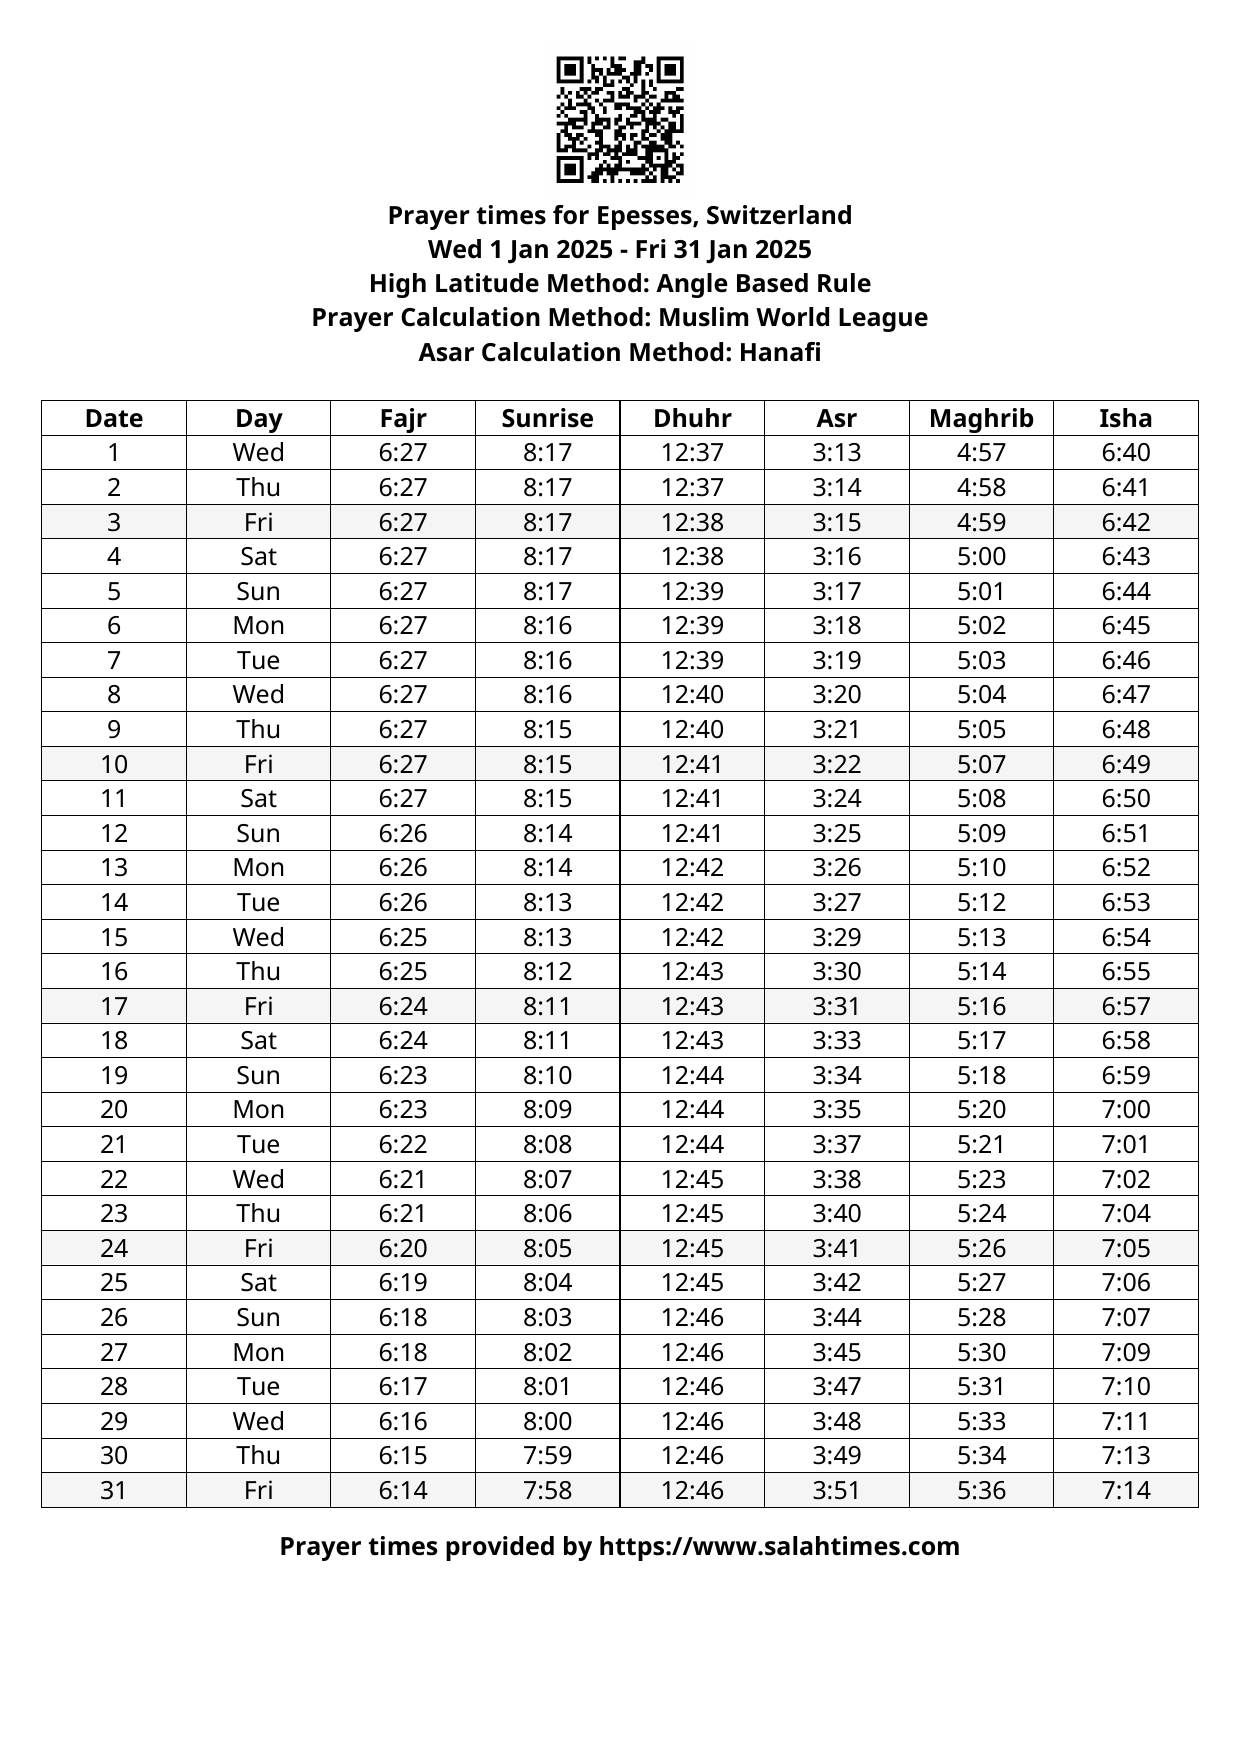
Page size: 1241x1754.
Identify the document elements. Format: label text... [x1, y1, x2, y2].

table_cell 7:07 [1054, 1300, 1198, 1334]
table_cell 5:21 [910, 1127, 1053, 1161]
table_cell 5:13 [910, 920, 1053, 953]
table_cell 5:16 [910, 989, 1053, 1022]
table_cell 3:18 [765, 609, 909, 642]
table_cell 6:57 [1054, 989, 1198, 1022]
table_cell 4:59 [910, 505, 1053, 538]
table_cell 6 [42, 609, 186, 642]
table_cell 3:47 [765, 1369, 909, 1403]
table_cell 5:09 [910, 816, 1053, 849]
table_cell 6:25 [331, 920, 475, 953]
table_cell 12:45 [621, 1231, 764, 1264]
table_cell 3:42 [765, 1266, 909, 1299]
table_cell 6:46 [1054, 643, 1198, 677]
table_cell 5:04 [910, 678, 1053, 711]
table_cell 12:42 [621, 851, 764, 884]
table_cell 8:14 [476, 816, 619, 849]
table_cell 6:18 [331, 1300, 475, 1334]
table_cell 4:57 [910, 436, 1053, 469]
table_cell 25 [42, 1266, 186, 1299]
table_header Sunrise [476, 401, 619, 434]
table_cell 6:23 [331, 1058, 475, 1092]
table_cell 5:10 [910, 851, 1053, 884]
table_cell 3:16 [765, 539, 909, 573]
table_cell 6:27 [331, 609, 475, 642]
table_cell 5:18 [910, 1058, 1053, 1092]
table_cell 7:06 [1054, 1266, 1198, 1299]
table_cell 6:17 [331, 1369, 475, 1403]
table_cell 6:55 [1054, 954, 1198, 988]
table_cell 26 [42, 1300, 186, 1334]
table_cell 23 [42, 1196, 186, 1230]
table_cell 8:06 [476, 1196, 619, 1230]
table_cell 6:52 [1054, 851, 1198, 884]
table_cell 5:01 [910, 574, 1053, 607]
table_cell 6:26 [331, 851, 475, 884]
table_cell 12:44 [621, 1093, 764, 1126]
table_cell 7:00 [1054, 1093, 1198, 1126]
table_cell 12:42 [621, 920, 764, 953]
table_cell 12:39 [621, 574, 764, 607]
text Prayer times for Epesses, Switzerland [42, 198, 1198, 232]
table_cell Sun [187, 816, 330, 849]
table_cell 3:21 [765, 712, 909, 746]
table_cell 6:26 [331, 816, 475, 849]
table_header Day [187, 401, 330, 434]
table_cell Sat [187, 1024, 330, 1057]
table_cell 5:14 [910, 954, 1053, 988]
table_cell 8:17 [476, 436, 619, 469]
table_cell 6:27 [331, 747, 475, 780]
table_cell 8:17 [476, 470, 619, 504]
table_cell Wed [187, 678, 330, 711]
table_cell 12:39 [621, 643, 764, 677]
table_cell 6:59 [1054, 1058, 1198, 1092]
table_cell 3:31 [765, 989, 909, 1022]
table_cell 6:21 [331, 1162, 475, 1195]
table_cell 7:11 [1054, 1404, 1198, 1437]
table_cell 3:26 [765, 851, 909, 884]
table_cell 12:41 [621, 781, 764, 815]
table_cell 7:09 [1054, 1335, 1198, 1368]
table_cell Mon [187, 1093, 330, 1126]
table_cell 3:51 [765, 1473, 909, 1507]
table_cell 3:15 [765, 505, 909, 538]
table_cell 12:39 [621, 609, 764, 642]
table_cell 3:22 [765, 747, 909, 780]
table_cell 7:10 [1054, 1369, 1198, 1403]
table_cell 13 [42, 851, 186, 884]
table_cell 5:02 [910, 609, 1053, 642]
table_header Asr [765, 401, 909, 434]
table_cell 5:08 [910, 781, 1053, 815]
picture [542, 41, 699, 198]
table_cell 6:22 [331, 1127, 475, 1161]
table_cell 6:43 [1054, 539, 1198, 573]
table_cell 8:13 [476, 885, 619, 919]
table_cell 5:33 [910, 1404, 1053, 1437]
table_cell 3:25 [765, 816, 909, 849]
table_cell 6:24 [331, 1024, 475, 1057]
table_cell 3:48 [765, 1404, 909, 1437]
table_header Date [42, 401, 186, 434]
table_cell Sun [187, 574, 330, 607]
table_cell 3:27 [765, 885, 909, 919]
table_cell Wed [187, 436, 330, 469]
table_cell Fri [187, 505, 330, 538]
table_cell 12:37 [621, 436, 764, 469]
text Prayer times provided by https://www.salahtimes.com [42, 1528, 1198, 1563]
table_cell 5:17 [910, 1024, 1053, 1057]
table_cell Mon [187, 851, 330, 884]
table_cell 5:03 [910, 643, 1053, 677]
table_cell 8:17 [476, 539, 619, 573]
table_cell 8:02 [476, 1335, 619, 1368]
table_cell 6:19 [331, 1266, 475, 1299]
table_cell 3:17 [765, 574, 909, 607]
table_cell 3:30 [765, 954, 909, 988]
table_cell 6:50 [1054, 781, 1198, 815]
table_cell 20 [42, 1093, 186, 1126]
table_cell 3:49 [765, 1439, 909, 1472]
table_cell 8:13 [476, 920, 619, 953]
table_cell 3:45 [765, 1335, 909, 1368]
table_cell 5:05 [910, 712, 1053, 746]
table_cell 16 [42, 954, 186, 988]
table_cell 6:16 [331, 1404, 475, 1437]
table_cell 10 [42, 747, 186, 780]
table_cell 5:12 [910, 885, 1053, 919]
table_cell Thu [187, 712, 330, 746]
table_cell 8:11 [476, 1024, 619, 1057]
table_cell 6:14 [331, 1473, 475, 1507]
table_cell 5 [42, 574, 186, 607]
table_cell 15 [42, 920, 186, 953]
table_cell 5:23 [910, 1162, 1053, 1195]
table_cell 3:19 [765, 643, 909, 677]
table_cell 12:38 [621, 505, 764, 538]
table_cell 7:14 [1054, 1473, 1198, 1507]
table_cell 8:08 [476, 1127, 619, 1161]
table_cell 8:17 [476, 505, 619, 538]
table_cell 12:45 [621, 1266, 764, 1299]
table_cell 5:07 [910, 747, 1053, 780]
table_cell 14 [42, 885, 186, 919]
table_cell 12:40 [621, 678, 764, 711]
table_cell Mon [187, 609, 330, 642]
table_cell 3:13 [765, 436, 909, 469]
table_cell 8:16 [476, 643, 619, 677]
table_cell 6:21 [331, 1196, 475, 1230]
table_cell 27 [42, 1335, 186, 1368]
table_cell 5:31 [910, 1369, 1053, 1403]
table_cell 6:47 [1054, 678, 1198, 711]
text Wed 1 Jan 2025 - Fri 31 Jan 2025 [42, 232, 1198, 266]
table_cell Fri [187, 1473, 330, 1507]
table_cell 5:27 [910, 1266, 1053, 1299]
table_cell 6:27 [331, 678, 475, 711]
table_cell 17 [42, 989, 186, 1022]
table_cell 6:51 [1054, 816, 1198, 849]
table_cell 6:15 [331, 1439, 475, 1472]
table_cell 12:43 [621, 954, 764, 988]
table_cell 7:04 [1054, 1196, 1198, 1230]
table_cell 6:23 [331, 1093, 475, 1126]
table_cell Thu [187, 1196, 330, 1230]
table_cell 6:53 [1054, 885, 1198, 919]
table_cell 12:46 [621, 1404, 764, 1437]
table_cell Fri [187, 747, 330, 780]
table_cell 3:37 [765, 1127, 909, 1161]
table_cell 3:33 [765, 1024, 909, 1057]
table_cell 5:20 [910, 1093, 1053, 1126]
table_cell 12:37 [621, 470, 764, 504]
table_cell 5:00 [910, 539, 1053, 573]
table_cell 3:44 [765, 1300, 909, 1334]
table_header Maghrib [910, 401, 1053, 434]
table_cell 5:34 [910, 1439, 1053, 1472]
table_cell 3:34 [765, 1058, 909, 1092]
table_cell 4 [42, 539, 186, 573]
table_cell 7:59 [476, 1439, 619, 1472]
table_cell 8:09 [476, 1093, 619, 1126]
table_cell Sun [187, 1058, 330, 1092]
table_cell 8:01 [476, 1369, 619, 1403]
table_cell 6:27 [331, 539, 475, 573]
table_cell 7:13 [1054, 1439, 1198, 1472]
table_cell 6:41 [1054, 470, 1198, 504]
text Prayer Calculation Method: Muslim World League [42, 300, 1198, 334]
table_cell 1 [42, 436, 186, 469]
table_cell 21 [42, 1127, 186, 1161]
table_cell 6:24 [331, 989, 475, 1022]
table_cell 12:44 [621, 1058, 764, 1092]
table_cell 18 [42, 1024, 186, 1057]
table_cell Tue [187, 885, 330, 919]
table_cell 6:40 [1054, 436, 1198, 469]
table_cell 5:26 [910, 1231, 1053, 1264]
table_cell 2 [42, 470, 186, 504]
table_cell 12:38 [621, 539, 764, 573]
table_cell 29 [42, 1404, 186, 1437]
table_cell 30 [42, 1439, 186, 1472]
table_cell 8:15 [476, 747, 619, 780]
table_cell 3:29 [765, 920, 909, 953]
table_cell 31 [42, 1473, 186, 1507]
table_cell 9 [42, 712, 186, 746]
table_cell 3:40 [765, 1196, 909, 1230]
table_header Fajr [331, 401, 475, 434]
table_cell 12:44 [621, 1127, 764, 1161]
table_cell 3 [42, 505, 186, 538]
table_cell 7:05 [1054, 1231, 1198, 1264]
table_cell 6:45 [1054, 609, 1198, 642]
table_cell 11 [42, 781, 186, 815]
table_cell 6:25 [331, 954, 475, 988]
table_cell 12:46 [621, 1335, 764, 1368]
table_cell 8:16 [476, 609, 619, 642]
table_cell 12:40 [621, 712, 764, 746]
table_cell Fri [187, 989, 330, 1022]
table_cell 6:26 [331, 885, 475, 919]
table_cell 19 [42, 1058, 186, 1092]
table_cell 6:54 [1054, 920, 1198, 953]
table_cell 3:24 [765, 781, 909, 815]
table_cell 7:01 [1054, 1127, 1198, 1161]
table_cell 8:00 [476, 1404, 619, 1437]
table_cell 8 [42, 678, 186, 711]
table_cell 8:14 [476, 851, 619, 884]
table_cell 8:15 [476, 712, 619, 746]
table_cell 22 [42, 1162, 186, 1195]
table_cell 3:41 [765, 1231, 909, 1264]
table_cell 12:46 [621, 1369, 764, 1403]
table_cell Thu [187, 1439, 330, 1472]
table_cell 6:48 [1054, 712, 1198, 746]
table_cell 12:46 [621, 1300, 764, 1334]
table_cell 7 [42, 643, 186, 677]
table_cell 12:46 [621, 1439, 764, 1472]
table_cell 5:28 [910, 1300, 1053, 1334]
table_cell 8:15 [476, 781, 619, 815]
table_header Dhuhr [621, 401, 764, 434]
table_cell 6:27 [331, 436, 475, 469]
table_cell 12:45 [621, 1196, 764, 1230]
text High Latitude Method: Angle Based Rule [42, 266, 1198, 300]
table_cell Wed [187, 920, 330, 953]
table_cell 6:27 [331, 643, 475, 677]
table_cell 6:27 [331, 712, 475, 746]
table_cell 3:35 [765, 1093, 909, 1126]
table_cell Tue [187, 1369, 330, 1403]
table_cell 8:03 [476, 1300, 619, 1334]
table_cell 5:24 [910, 1196, 1053, 1230]
table_cell 6:44 [1054, 574, 1198, 607]
table_cell 24 [42, 1231, 186, 1264]
table_cell 12:46 [621, 1473, 764, 1507]
table_cell Sun [187, 1300, 330, 1334]
table_cell 8:10 [476, 1058, 619, 1092]
table_cell Sat [187, 781, 330, 815]
table_cell 8:16 [476, 678, 619, 711]
table_cell 6:27 [331, 781, 475, 815]
table_cell 12 [42, 816, 186, 849]
table_cell 6:27 [331, 574, 475, 607]
table_cell 8:12 [476, 954, 619, 988]
table_cell 7:58 [476, 1473, 619, 1507]
table_cell 8:11 [476, 989, 619, 1022]
table_cell 12:43 [621, 989, 764, 1022]
table_cell Thu [187, 954, 330, 988]
table_cell 12:42 [621, 885, 764, 919]
text Asar Calculation Method: Hanafi [42, 334, 1198, 368]
table_cell 6:27 [331, 470, 475, 504]
table_cell 6:58 [1054, 1024, 1198, 1057]
table_cell Wed [187, 1404, 330, 1437]
table_cell Wed [187, 1162, 330, 1195]
table_cell 3:14 [765, 470, 909, 504]
table_cell 5:36 [910, 1473, 1053, 1507]
table_cell 6:18 [331, 1335, 475, 1368]
table_cell Tue [187, 643, 330, 677]
table_cell 3:38 [765, 1162, 909, 1195]
table_cell 28 [42, 1369, 186, 1403]
table_cell 4:58 [910, 470, 1053, 504]
table_cell 8:17 [476, 574, 619, 607]
table_cell Tue [187, 1127, 330, 1161]
table_cell Mon [187, 1335, 330, 1368]
table_cell 6:27 [331, 505, 475, 538]
table_cell 8:05 [476, 1231, 619, 1264]
table_header Isha [1054, 401, 1198, 434]
table_cell Thu [187, 470, 330, 504]
table_cell 6:20 [331, 1231, 475, 1264]
table_cell 5:30 [910, 1335, 1053, 1368]
table_cell Sat [187, 539, 330, 573]
table_cell 12:41 [621, 816, 764, 849]
table_cell 8:07 [476, 1162, 619, 1195]
table_cell 6:42 [1054, 505, 1198, 538]
table_cell 7:02 [1054, 1162, 1198, 1195]
table_cell 8:04 [476, 1266, 619, 1299]
table_cell Sat [187, 1266, 330, 1299]
table_cell 6:49 [1054, 747, 1198, 780]
table_cell 3:20 [765, 678, 909, 711]
table_cell 12:45 [621, 1162, 764, 1195]
table_cell 12:43 [621, 1024, 764, 1057]
table_cell Fri [187, 1231, 330, 1264]
table_cell 12:41 [621, 747, 764, 780]
